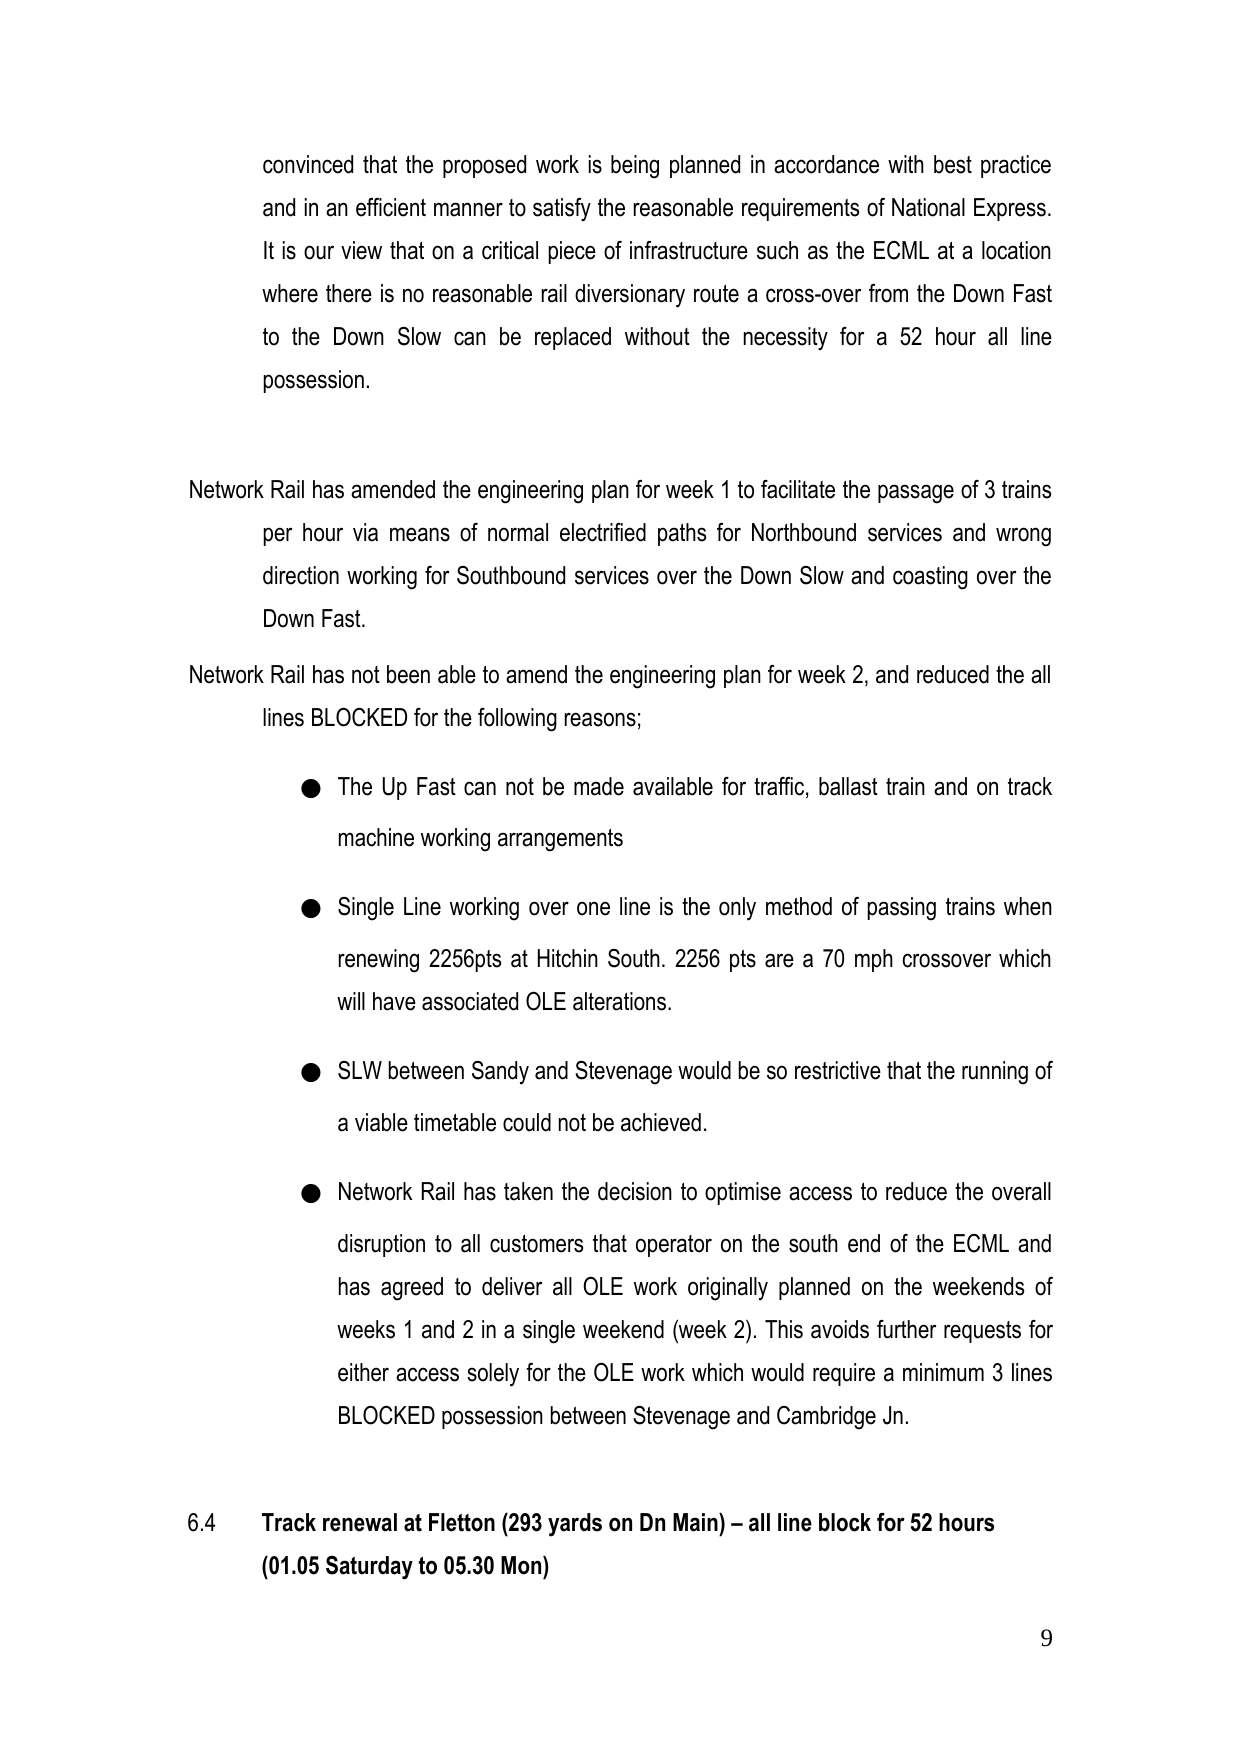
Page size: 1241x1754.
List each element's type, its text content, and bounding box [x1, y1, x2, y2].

list SLW between Sandy and Stevenage would be so restrictive that the running of a viable timetable could not be achieved. [300, 1043, 1053, 1137]
text Network Rail has not been able to amend the engineering plan for week 2, and reduced the all lines BLOCKED for the following reasons; [189, 659, 1053, 731]
list Network Rail has taken the decision to optimise access to reduce the overall disruption to all customers that operator on the south end of the ECML and has agreed to deliver all OLE work originally planned on the weekends of weeks 1 and 2 in a single weekend (week 2). This avoids further requests for either access solely for the OLE work which would require a minimum 3 lines BLOCKED possession between Stevenage and Cambridge Jn. [300, 1164, 1053, 1429]
text Network Rail has amended the engineering plan for week 1 to facilitate the passage of 3 trains per hour via means of normal electrified paths for Northbound services and wrong direction working for Southbound services over the Down Slow and coasting over the Down Fast. [189, 475, 1053, 633]
list Single Line working over one line is the only method of passing trains when renewing 2256pts at Hitchin South. 2256 pts are a 70 mph crossover which will have associated OLE alterations. [300, 879, 1053, 1016]
list The Up Fast can not be made available for traffic, ballast train and on track machine working arrangements [300, 758, 1053, 852]
text 6.4 Track renewal at Fletton (293 yards on Dn Main) – all line block for 52 hours (01.05 Saturday to 05.30 Mon) [187, 1508, 1053, 1580]
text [189, 150, 1053, 393]
